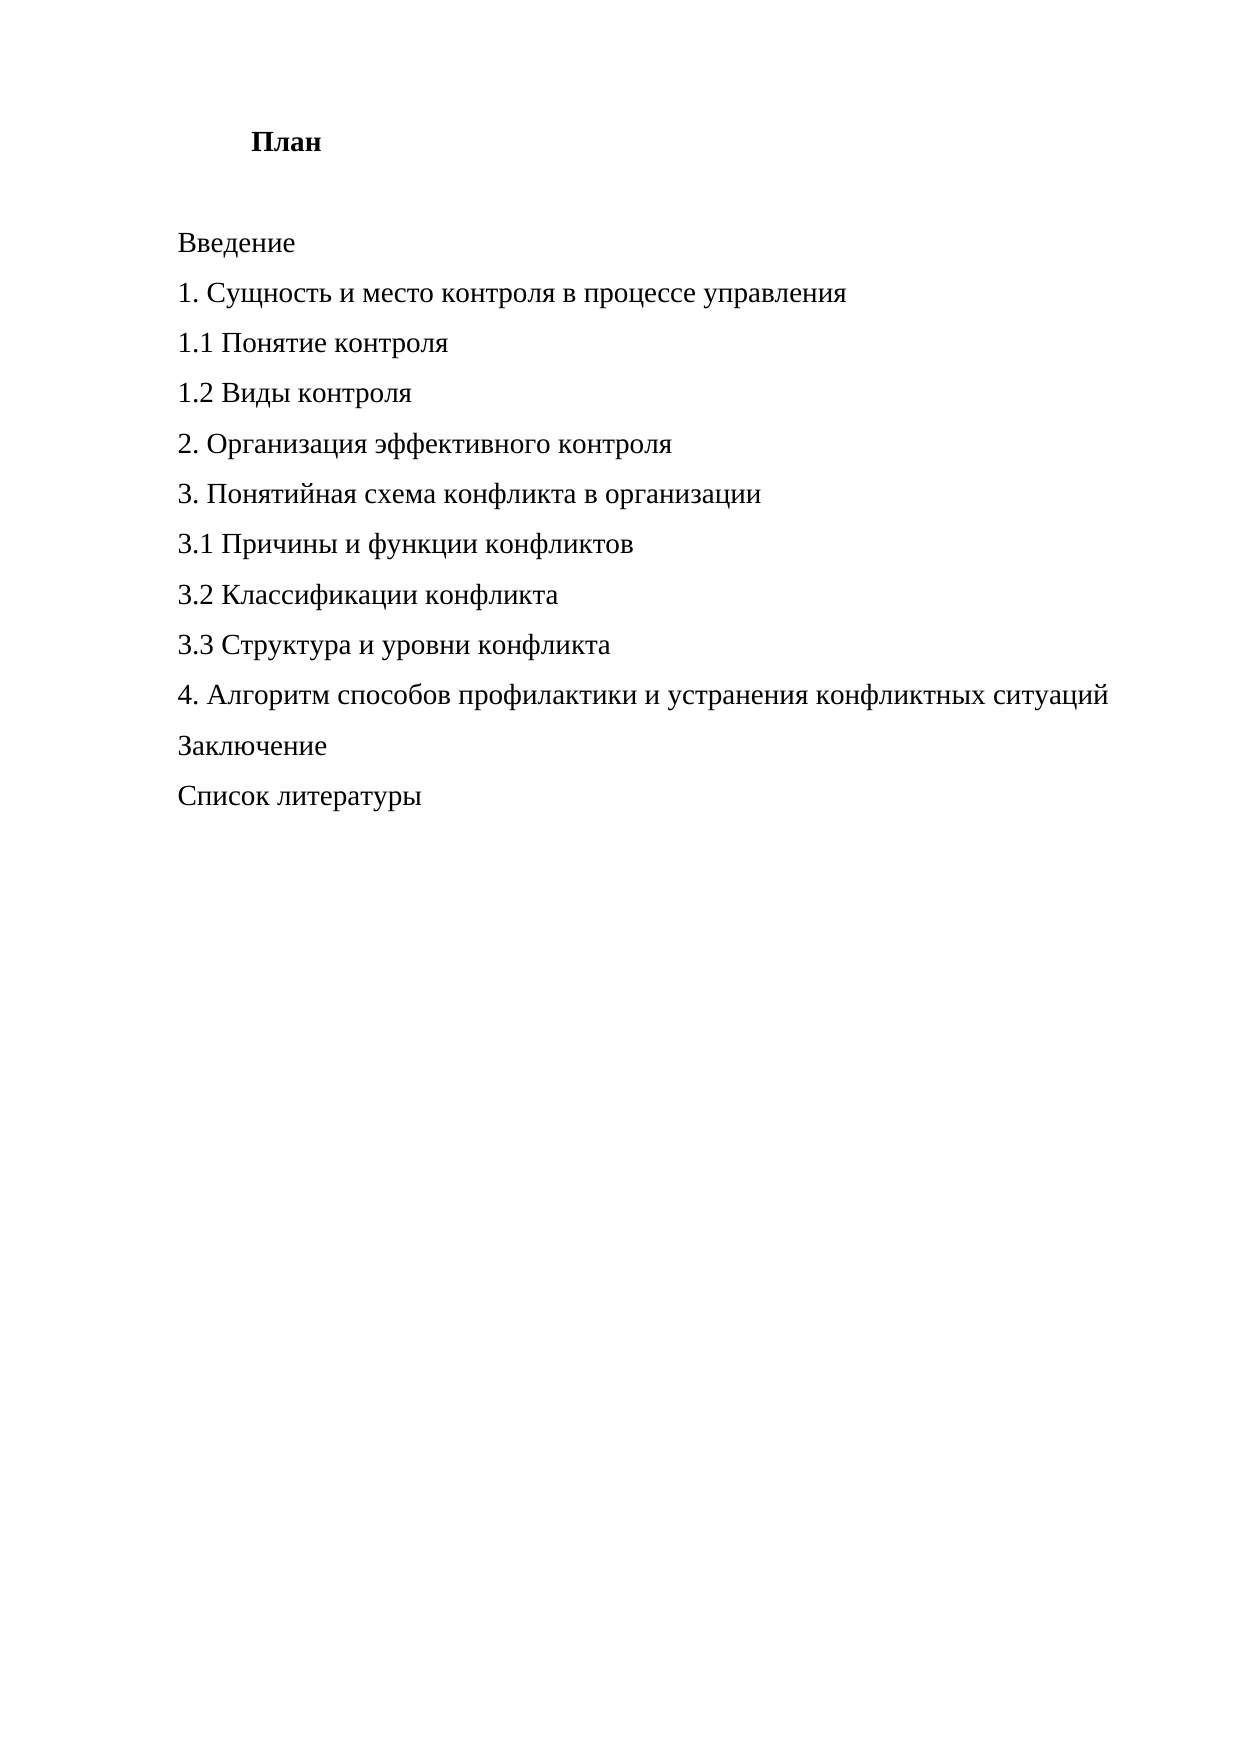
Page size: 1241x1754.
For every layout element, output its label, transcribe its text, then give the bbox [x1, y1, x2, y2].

text Заключение [177, 728, 1152, 761]
text 1.1 Понятие контроля [177, 325, 1152, 359]
text Введение [177, 225, 1152, 258]
text 3.3 Структура и уровни конфликта [177, 627, 1152, 661]
text 2. Организация эффективного контроля [177, 426, 1152, 459]
text 4. Алгоритм способов профилактики и устранения конфликтных ситуаций [177, 677, 1152, 711]
text 1.2 Виды контроля [177, 376, 1152, 409]
text Список литературы [177, 778, 1152, 812]
text 3. Понятийная схема конфликта в организации [177, 476, 1152, 510]
text План [177, 124, 1152, 158]
text 1. Сущность и место контроля в процессе управления [177, 275, 1152, 308]
text 3.1 Причины и функции конфликтов [177, 527, 1152, 560]
text 3.2 Классификации конфликта [177, 577, 1152, 610]
